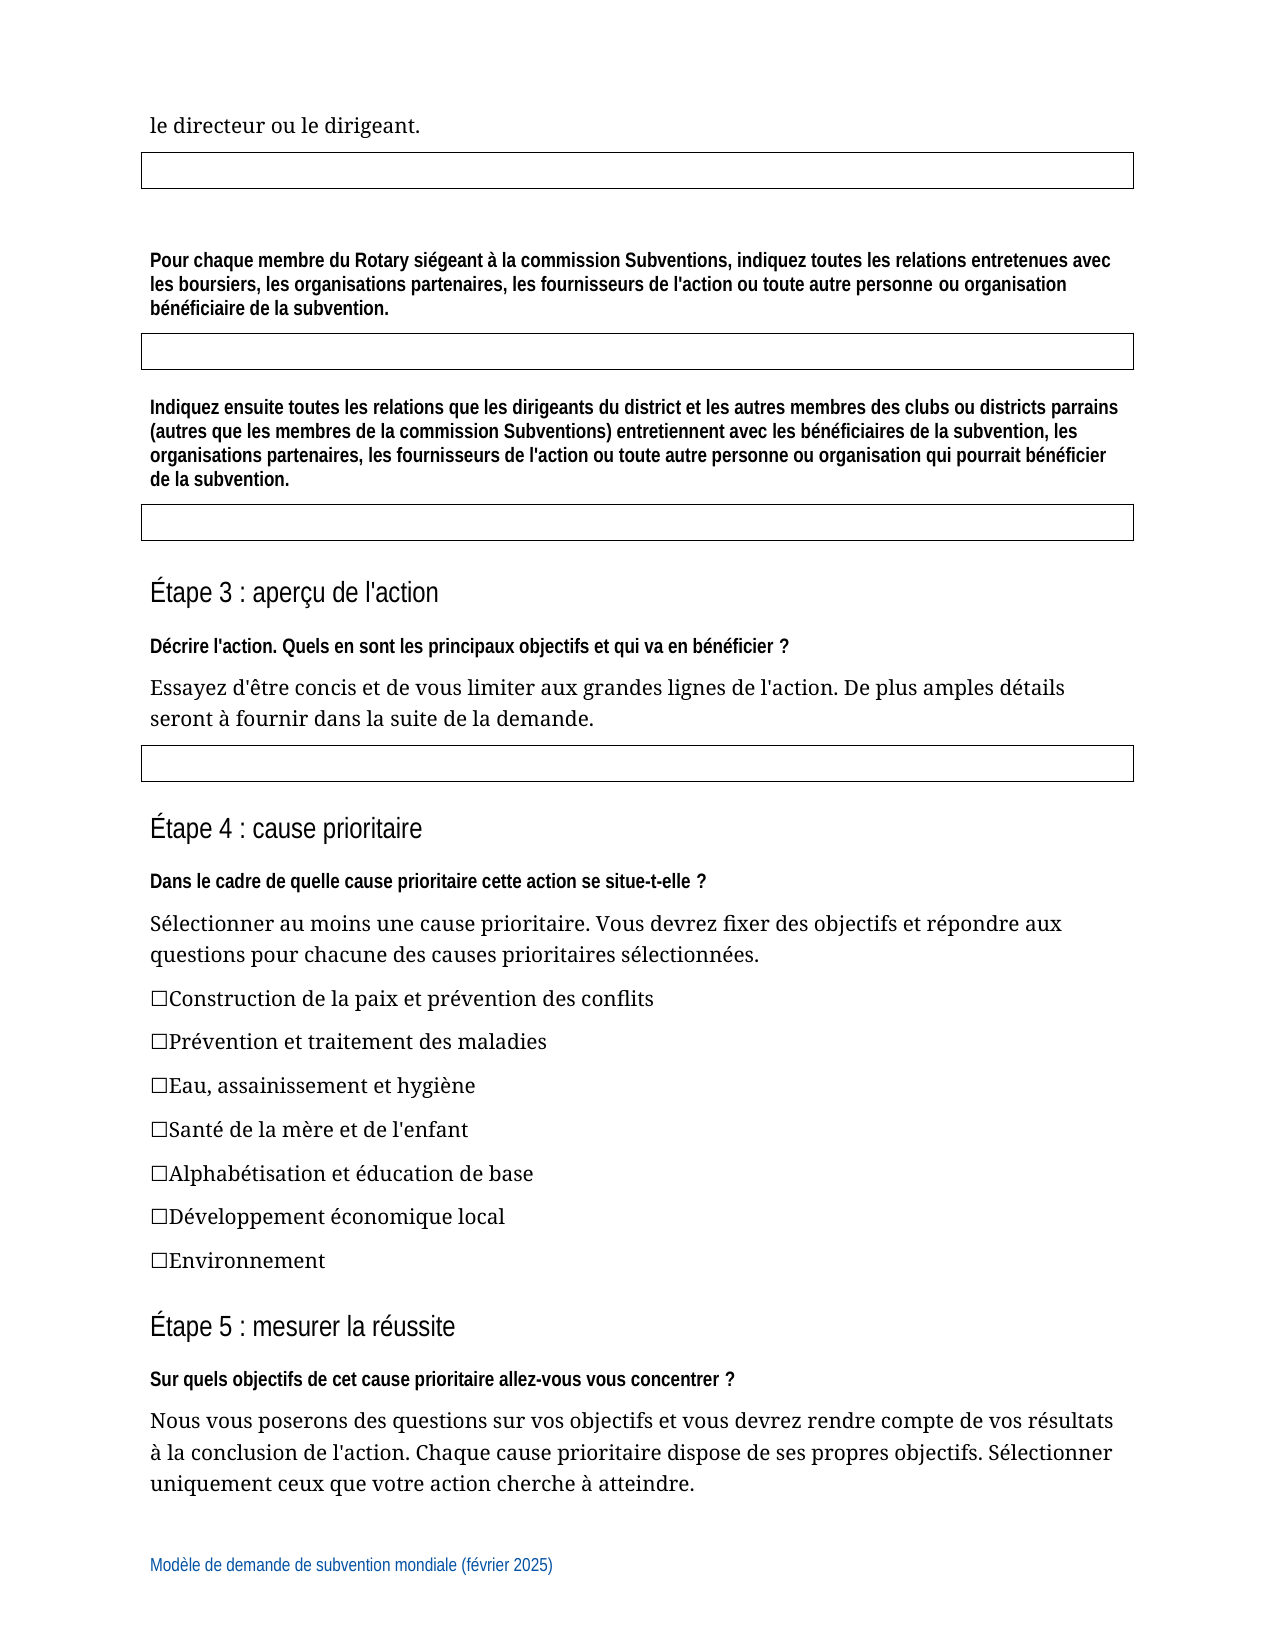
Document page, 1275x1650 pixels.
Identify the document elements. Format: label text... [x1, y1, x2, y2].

text Développement économique local [150, 1199, 1125, 1231]
text Construction de la paix et prévention des conflits [150, 981, 1125, 1012]
text Eau, assainissement et hygiène [150, 1068, 1125, 1099]
subtitle Dans le cadre de quelle cause prioritaire cette action se situe-t-elle ? [150, 869, 1125, 893]
subtitle Sur quels objectifs de cet cause prioritaire allez-vous vous concentrer ? [150, 1367, 1125, 1391]
subtitle Étape 5 : mesurer la réussite [150, 1309, 1125, 1342]
text Prévention et traitement des maladies [150, 1024, 1125, 1056]
subtitle Décrire l'action. Quels en sont les principaux objectifs et qui va en bénéficier ? [150, 633, 1125, 657]
text Alphabétisation et éducation de base [150, 1156, 1125, 1187]
text Santé de la mère et de l'enfant [150, 1112, 1125, 1143]
subtitle Indiquez ensuite toutes les relations que les dirigeants du district et les autres membres des clubs ou districts parrains (autres que les membres de la commission Subventions) entretiennent avec les bénéficiaires de la subvention, les organisations partenaires, les fournisseurs de l'action ou toute autre personne ou organisation qui pourrait bénéficier de la subvention. [150, 395, 1125, 491]
text Nous vous poserons des questions sur vos objectifs et vous devrez rendre compte de vos résultats à la conclusion de l'action. Chaque cause prioritaire dispose de ses propres objectifs. Sélectionner uniquement ceux que votre action cherche à atteindre. [150, 1403, 1125, 1497]
subtitle Étape 3 : aperçu de l'action [150, 575, 1125, 608]
subtitle Étape 4 : cause prioritaire [150, 811, 1125, 844]
text Environnement [150, 1243, 1125, 1274]
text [150, 108, 1125, 139]
text Essayez d'être concis et de vous limiter aux grandes lignes de l'action. De plus amples détails seront à fournir dans la suite de la demande. [150, 670, 1125, 732]
subtitle Pour chaque membre du Rotary siégeant à la commission Subventions, indiquez toutes les relations entretenues avec les boursiers, les organisations partenaires, les fournisseurs de l'action ou toute autre personne ou organisation bénéficiaire de la subvention. [150, 248, 1125, 320]
text Sélectionner au moins une cause prioritaire. Vous devrez fixer des objectifs et répondre aux questions pour chacune des causes prioritaires sélectionnées. [150, 906, 1125, 968]
